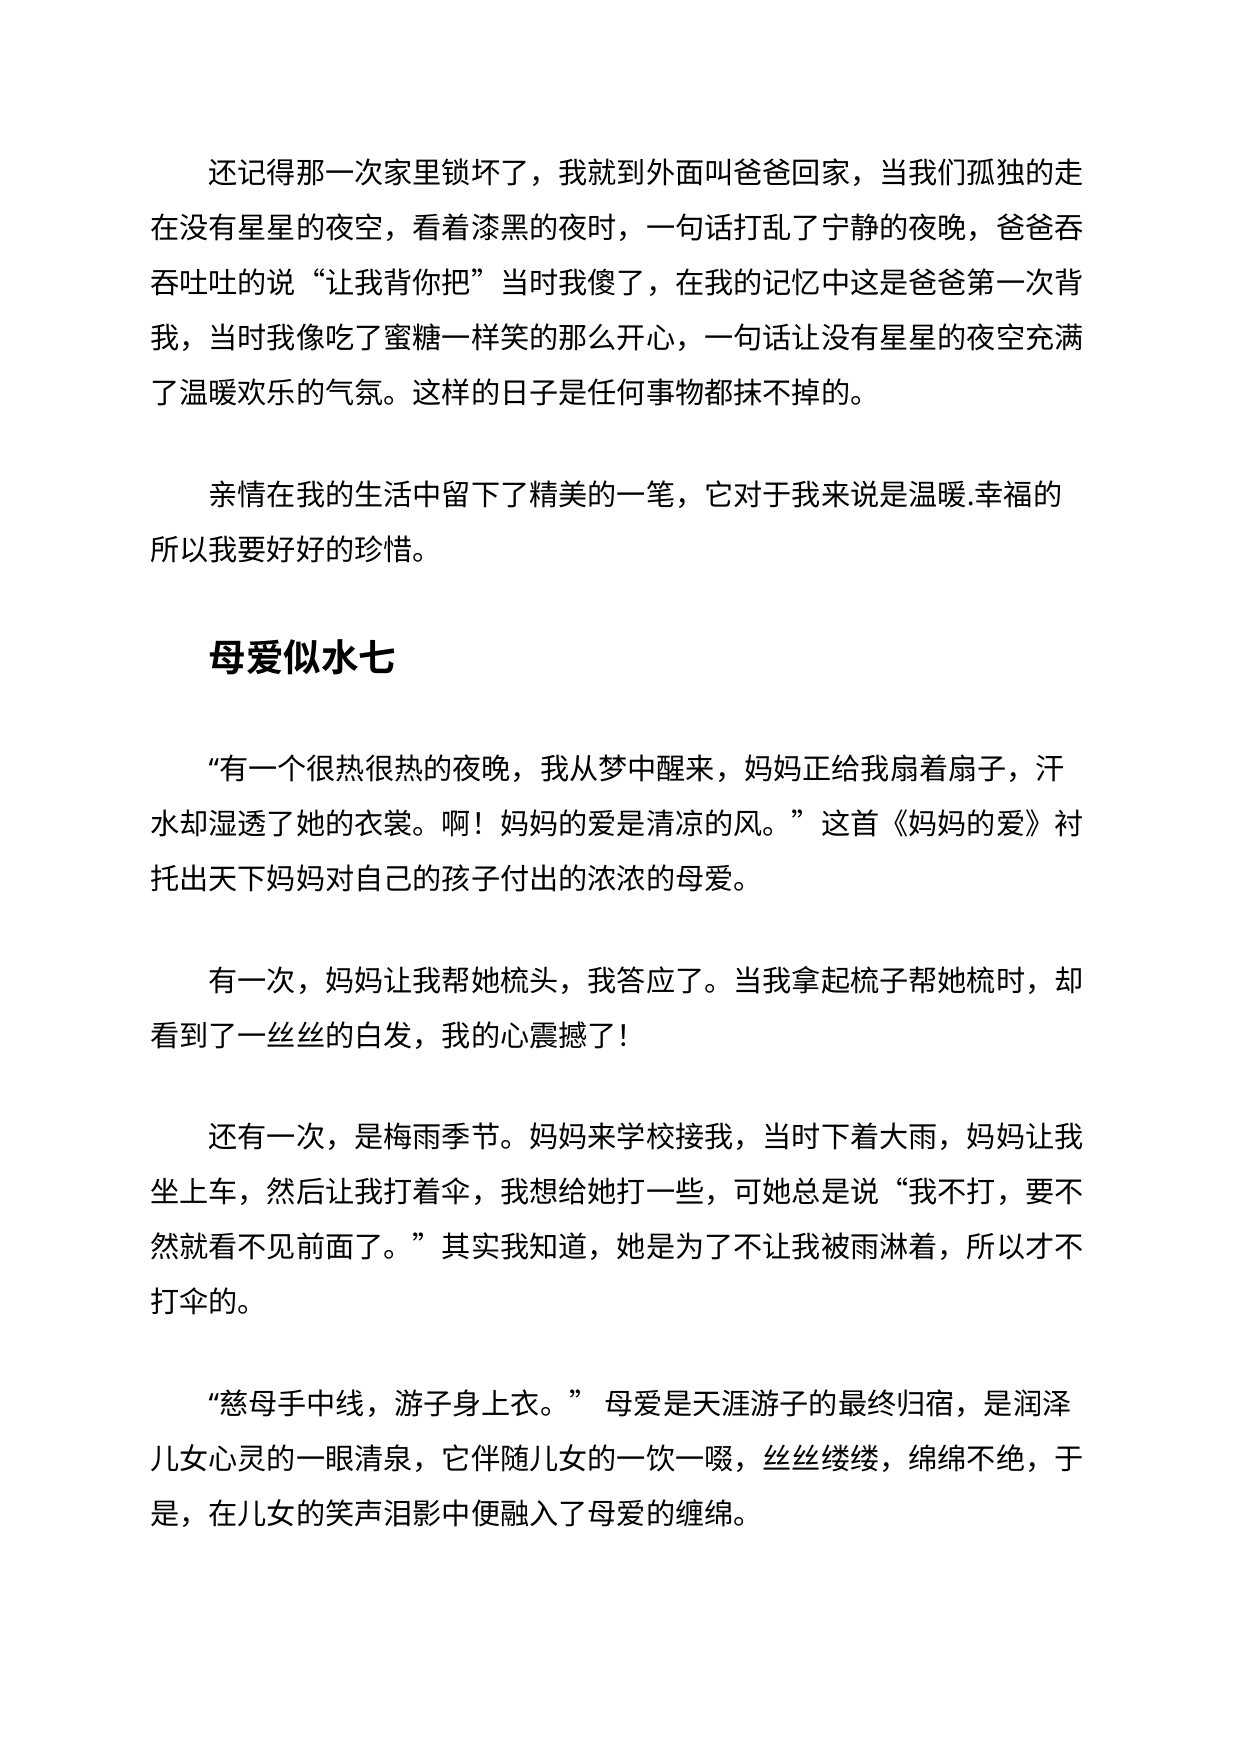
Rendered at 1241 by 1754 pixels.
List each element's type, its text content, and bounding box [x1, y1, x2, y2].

text 还有一次，是梅雨季节。妈妈来学校接我，当时下着大雨，妈妈让我坐上车，然后让我打着伞，我想给她打一些，可她总是说“我不打，要不然就看不见前面了。”其实我知道，她是为了不让我被雨淋着，所以才不打伞的。 [150, 1114, 1090, 1321]
text 亲情在我的生活中留下了精美的一笔，它对于我来说是温暖.幸福的所以我要好好的珍惜。 [150, 471, 1090, 569]
text 还记得那一次家里锁坏了，我就到外面叫爸爸回家，当我们孤独的走在没有星星的夜空，看着漆黑的夜时，一句话打乱了宁静的夜晚，爸爸吞吞吐吐的说“让我背你把”当时我傻了，在我的记忆中这是爸爸第一次背我，当时我像吃了蜜糖一样笑的那么开心，一句话让没有星星的夜空充满了温暖欢乐的气氛。这样的日子是任何事物都抹不掉的。 [150, 150, 1090, 412]
text “有一个很热很热的夜晚，我从梦中醒来，妈妈正给我扇着扇子，汗水却湿透了她的衣裳。啊！妈妈的爱是清凉的风。”这首《妈妈的爱》衬托出天下妈妈对自己的孩子付出的浓浓的母爱。 [150, 746, 1090, 898]
text 有一次，妈妈让我帮她梳头，我答应了。当我拿起梳子帮她梳时，却看到了一丝丝的白发，我的心震撼了！ [150, 957, 1090, 1054]
text 母爱似水七 [150, 628, 1090, 682]
text “慈母手中线，游子身上衣。” 母爱是天涯游子的最终归宿，是润泽儿女心灵的一眼清泉，它伴随儿女的一饮一啜，丝丝缕缕，绵绵不绝，于是，在儿女的笑声泪影中便融入了母爱的缠绵。 [150, 1380, 1090, 1532]
